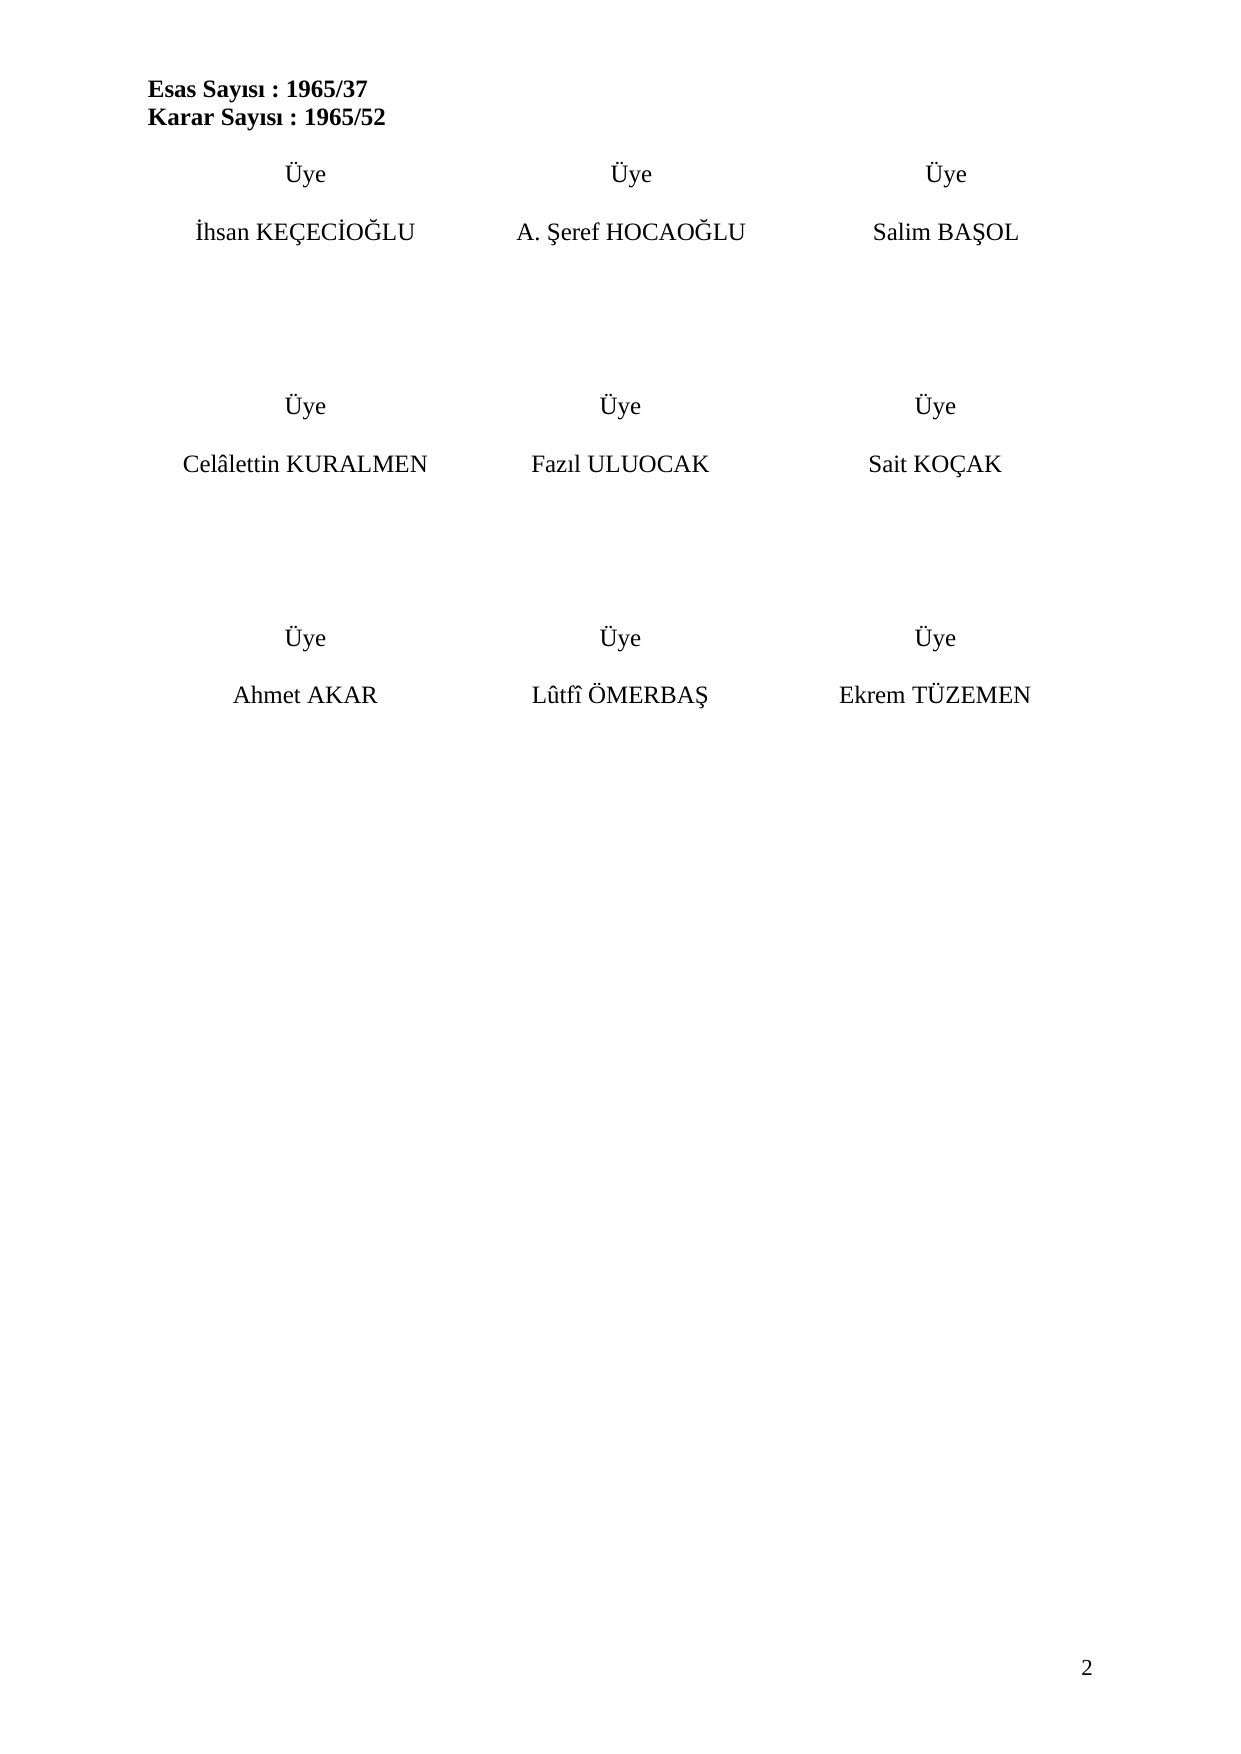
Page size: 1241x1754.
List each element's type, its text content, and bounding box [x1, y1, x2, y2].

table_header Üye Sait KOÇAK [778, 391, 1093, 478]
table_header Üye Celâlettin KURALMEN [148, 391, 463, 478]
table_header Üye Ahmet AKAR [148, 623, 463, 709]
table_header Üye Ekrem TÜZEMEN [778, 623, 1093, 709]
table_header Üye A. Şeref HOCAOĞLU [463, 159, 799, 246]
table_header Üye İhsan KEÇECİOĞLU [148, 159, 463, 246]
table_header Üye Fazıl ULUOCAK [463, 391, 778, 478]
table_header Üye Lûtfî ÖMERBAŞ [463, 623, 778, 709]
table_header Üye Salim BAŞOL [799, 159, 1093, 246]
